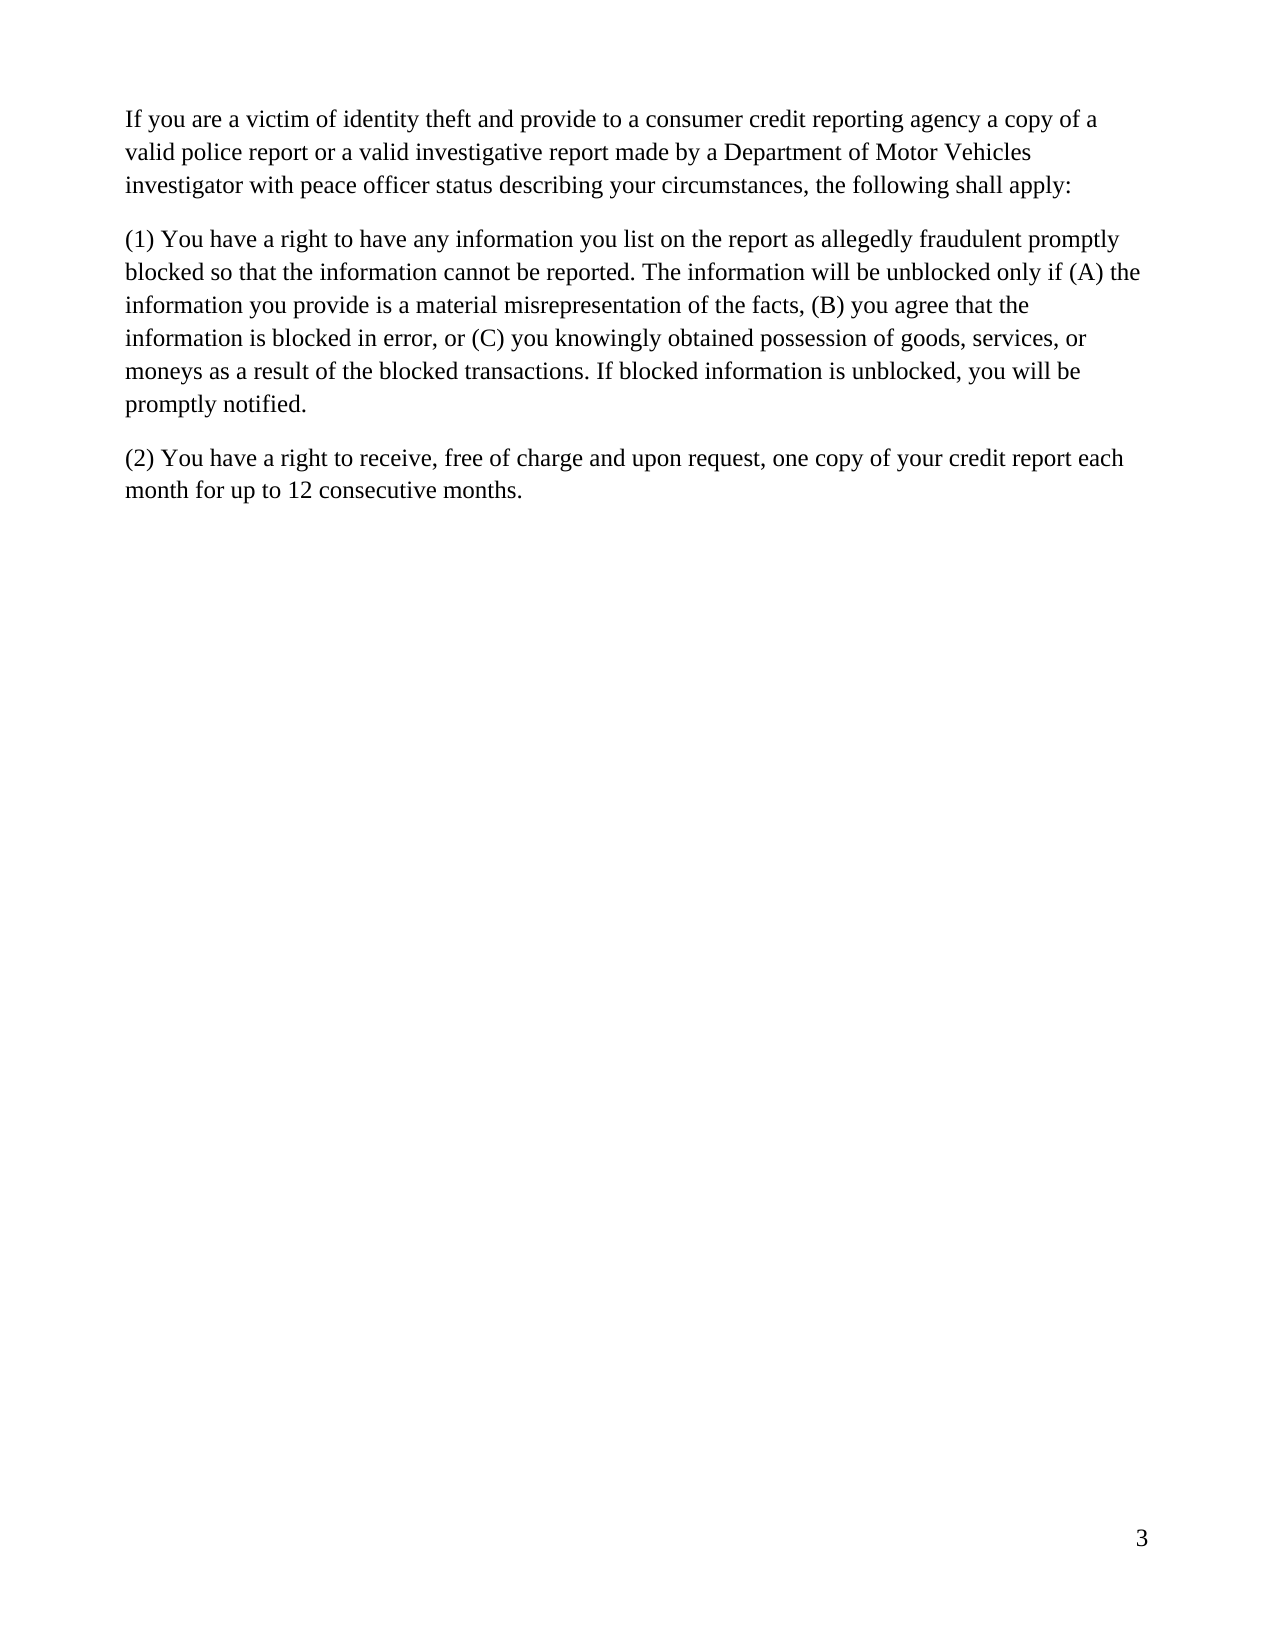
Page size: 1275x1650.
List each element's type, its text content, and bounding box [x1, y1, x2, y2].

text (2) You have a right to receive, free of charge and upon request, one copy of your credit report each month for up to 12 consecutive months. [125, 443, 1148, 504]
text (1) You have a right to have any information you list on the report as allegedly fraudulent promptly blocked so that the information cannot be reported. The information will be unblocked only if (A) the information you provide is a material misrepresentation of the facts, (B) you agree that the information is blocked in error, or (C) you knowingly obtained possession of goods, services, or moneys as a result of the blocked transactions. If blocked information is unblocked, you will be promptly notified. [125, 224, 1148, 417]
text If you are a victim of identity theft and provide to a consumer credit reporting agency a copy of a valid police report or a valid investigative report made by a Department of Motor Vehicles investigator with peace officer status describing your circumstances, the following shall apply: [125, 104, 1148, 198]
